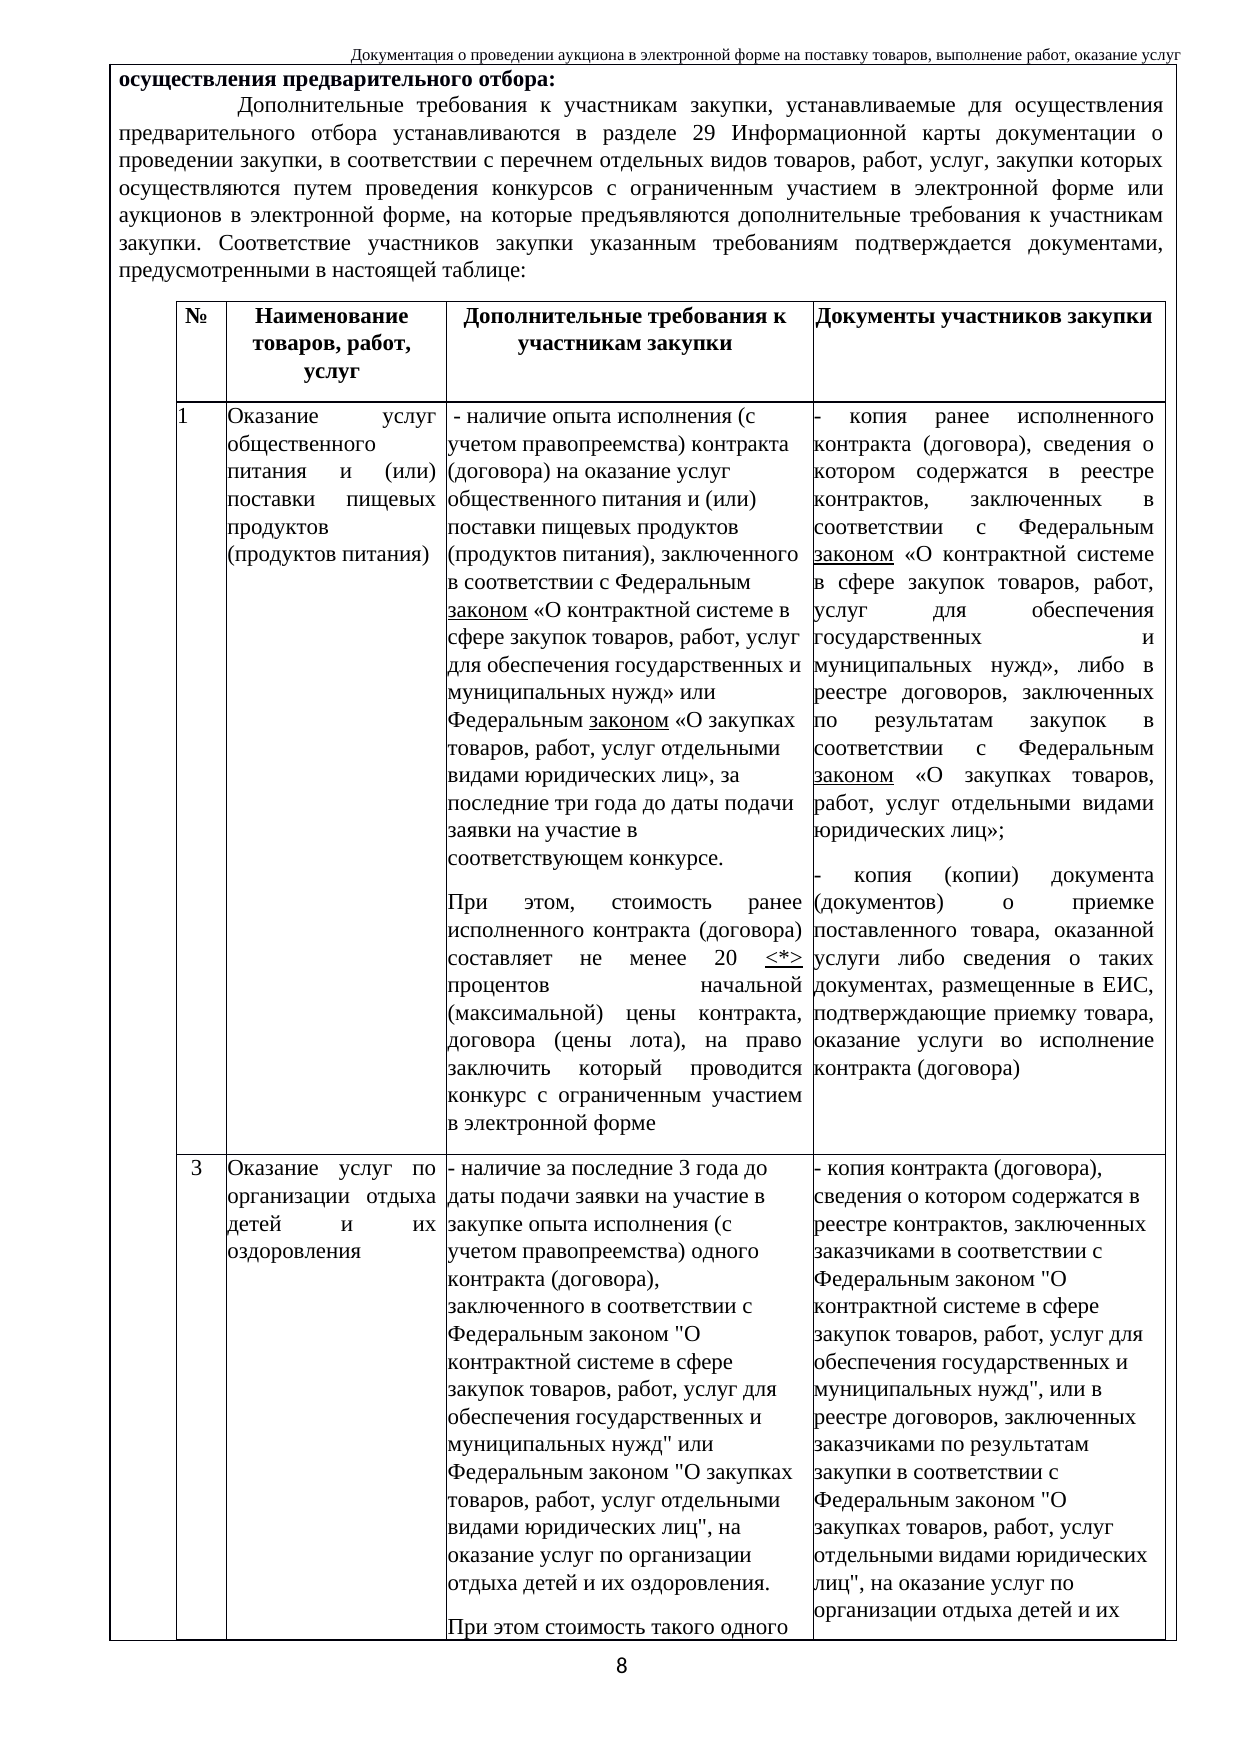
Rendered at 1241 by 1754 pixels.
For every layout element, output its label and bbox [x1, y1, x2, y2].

table_cell [111, 65, 1176, 1640]
